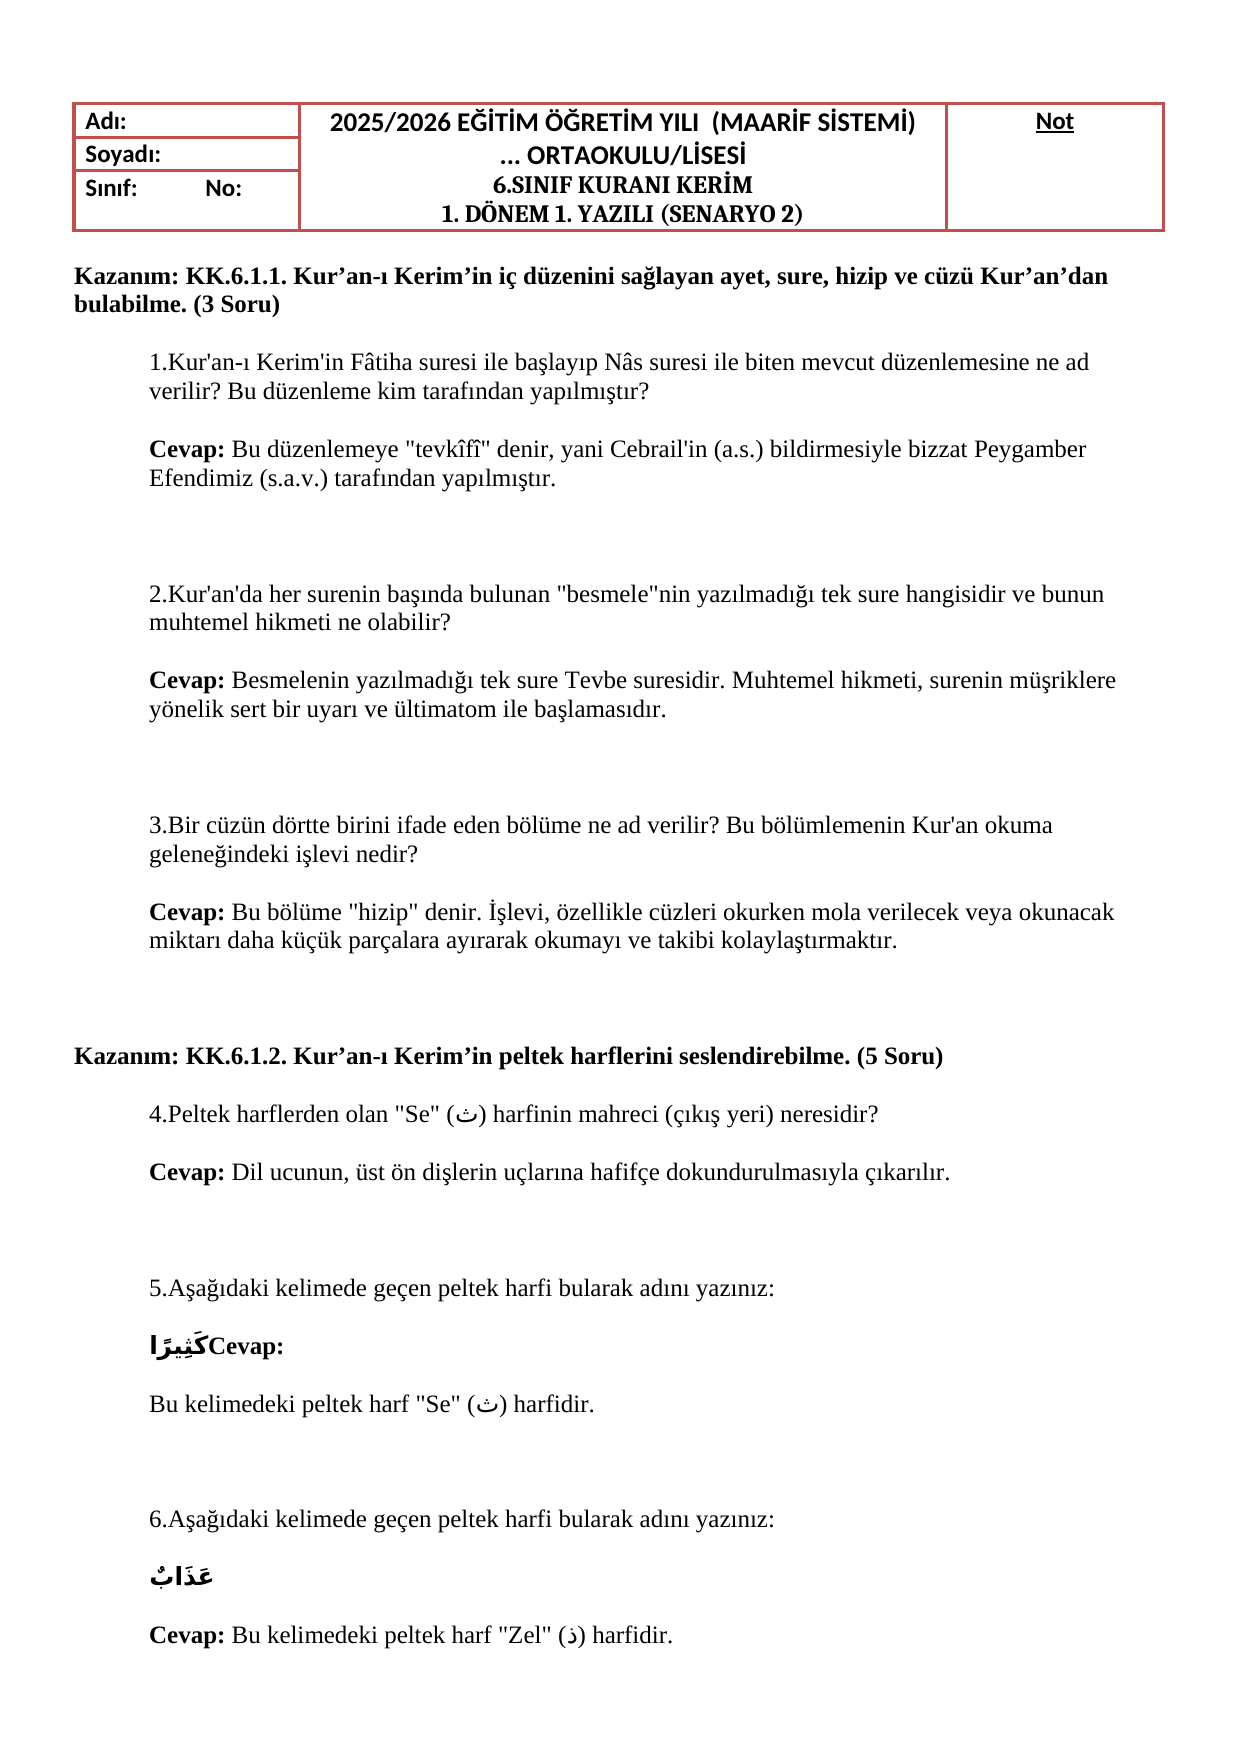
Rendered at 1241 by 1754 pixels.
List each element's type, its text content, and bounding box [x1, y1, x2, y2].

table_cell Soyadı: [76, 139, 298, 169]
text 6.Aşağıdaki kelimede geçen peltek harfi bularak adını yazınız: [149, 1504, 1167, 1533]
text Cevap: Bu bölüme "hizip" denir. İşlevi, özellikle cüzleri okurken mola verilecek veya okunacak miktarı daha küçük parçalara ayırarak okumayı ve takibi kolaylaştırmaktır. [149, 897, 1167, 954]
text عَذَابٌ [149, 1562, 1167, 1591]
text Kazanım: KK.6.1.1. Kur’an-ı Kerim’in iç düzenini sağlayan ayet, sure, hizip ve cüzü Kur’an’dan bulabilme. (3 Soru) [74, 261, 1167, 318]
table_header Not [948, 105, 1162, 228]
text Cevap: Besmelenin yazılmadığı tek sure Tevbe suresidir. Muhtemel hikmeti, surenin müşriklere yönelik sert bir uyarı ve ültimatom ile başlamasıdır. [149, 665, 1167, 723]
text Cevap: Bu düzenlemeye "tevkîfî" denir, yani Cebrail'in (a.s.) bildirmesiyle bizzat Peygamber Efendimiz (s.a.v.) tarafından yapılmıştır. [149, 434, 1167, 492]
text 3.Bir cüzün dörtte birini ifade eden bölüme ne ad verilir? Bu bölümlemenin Kur'an okuma geleneğindeki işlevi nedir? [149, 810, 1167, 867]
text 1.Kur'an-ı Kerim'in Fâtiha suresi ile başlayıp Nâs suresi ile biten mevcut düzenlemesine ne ad verilir? Bu düzenleme kim tarafından yapılmıştır? [149, 347, 1167, 405]
text كَثِيرًاCevap: [149, 1331, 1167, 1359]
table_header 2025/2026 EĞİTİM ÖĞRETİM YILI (MAARİF SİSTEMİ) ... ORTAOKULU/LİSESİ 6.SINIF KURANI KERİM 1. DÖNEM 1. YAZILI (SENARYO 2) [301, 105, 945, 228]
table_header Adı: [76, 105, 298, 136]
text Bu kelimedeki peltek harf "Se" (ث) harfidir. [149, 1389, 1167, 1417]
text Cevap: Dil ucunun, üst ön dişlerin uçlarına hafifçe dokundurulmasıyla çıkarılır. [149, 1157, 1167, 1186]
text 4.Peltek harflerden olan "Se" (ث) harfinin mahreci (çıkış yeri) neresidir? [149, 1099, 1167, 1128]
text 5.Aşağıdaki kelimede geçen peltek harfi bularak adını yazınız: [149, 1273, 1167, 1302]
text Cevap: Bu kelimedeki peltek harf "Zel" (ذ) harfidir. [149, 1620, 1167, 1649]
text 2.Kur'an'da her surenin başında bulunan "besmele"nin yazılmadığı tek sure hangisidir ve bunun muhtemel hikmeti ne olabilir? [149, 579, 1167, 636]
table_cell Sınıf: No: [76, 172, 298, 228]
text Kazanım: KK.6.1.2. Kur’an-ı Kerim’in peltek harflerini seslendirebilme. (5 Soru) [74, 1041, 1167, 1070]
